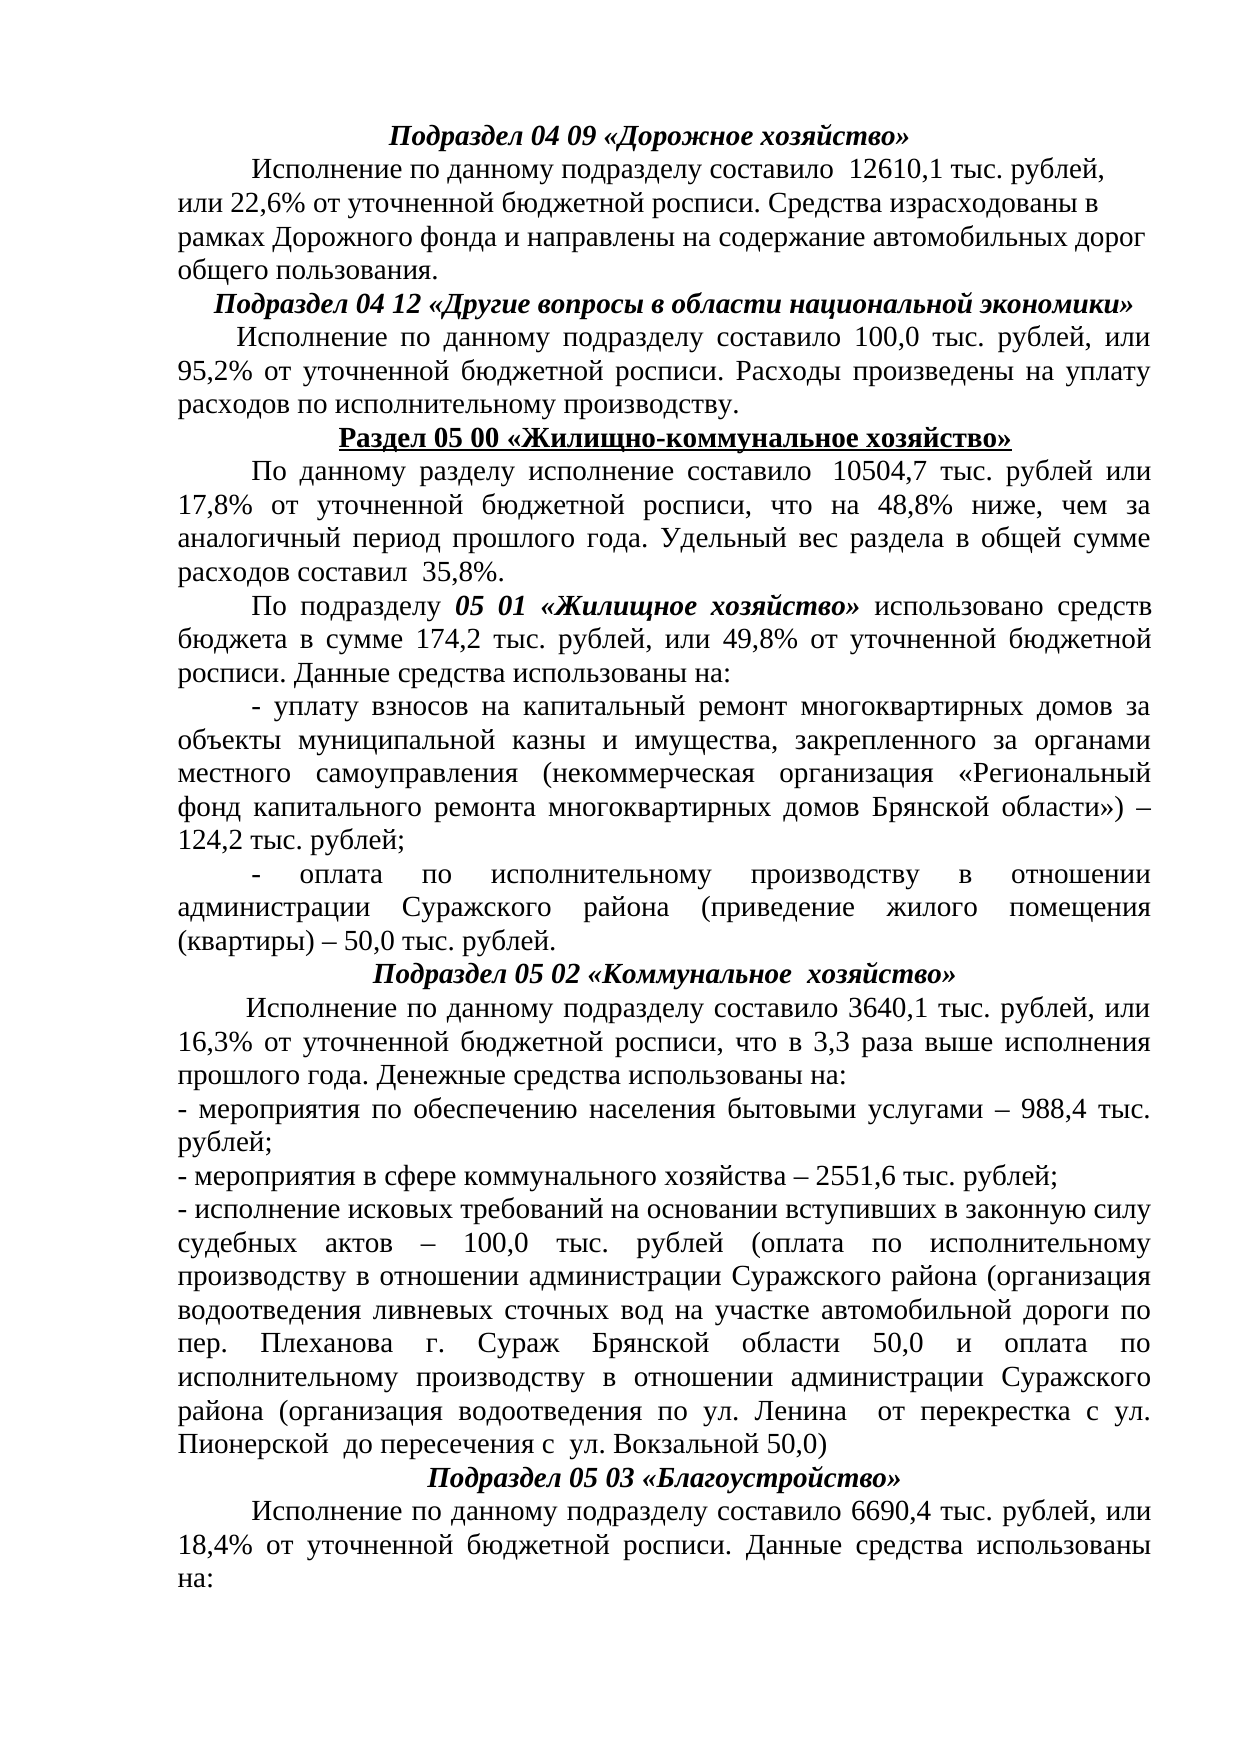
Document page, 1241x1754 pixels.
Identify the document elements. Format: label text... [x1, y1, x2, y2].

text Раздел 05 00 «Жилищно-коммунальное хозяйство» [177, 420, 1152, 453]
text По данному разделу исполнение составило 10504,7 тыс. рублей или 17,8% от уточненной бюджетной росписи, что на 48,8% ниже, чем за аналогичный период прошлого года. Удельный вес раздела в общей сумме расходов составил 35,8%. [177, 453, 1152, 588]
text - уплату взносов на капитальный ремонт многоквартирных домов за объекты муниципальной казны и имущества, закрепленного за органами местного самоуправления (некоммерческая организация «Региональный фонд капитального ремонта многоквартирных домов Брянской области») – 124,2 тыс. рублей; [177, 688, 1152, 856]
text По подразделу 05 01 «Жилищное хозяйство» использовано средств бюджета в сумме 174,2 тыс. рублей, или 49,8% от уточненной бюджетной росписи. Данные средства использованы на: [177, 588, 1152, 688]
text Исполнение по данному подразделу составило 6690,4 тыс. рублей, или 18,4% от уточненной бюджетной росписи. Данные средства использованы на: [177, 1493, 1152, 1594]
text Подраздел 04 12 «Другие вопросы в области национальной экономики» [177, 286, 1152, 319]
text - оплата по исполнительному производству в отношении администрации Суражского района (приведение жилого помещения (квартиры) – 50,0 тыс. рублей. [177, 856, 1152, 957]
text - исполнение исковых требований на основании вступивших в законную силу судебных актов – 100,0 тыс. рублей (оплата по исполнительному производству в отношении администрации Суражского района (организация водоотведения ливневых сточных вод на участке автомобильной дороги по пер. Плеханова г. Сураж Брянской области 50,0 и оплата по исполнительному производству в отношении администрации Суражского района (организация водоотведения по ул. Ленина от перекрестка с ул. Пионерской до пересечения с ул. Вокзальной 50,0) [177, 1191, 1152, 1460]
text Подраздел 04 09 «Дорожное хозяйство» [177, 118, 1152, 152]
text Исполнение по данному подразделу составило 100,0 тыс. рублей, или 95,2% от уточненной бюджетной росписи. Расходы произведены на уплату расходов по исполнительному производству. [177, 319, 1152, 420]
text Исполнение по данному подразделу составило 12610,1 тыс. рублей, или 22,6% от уточненной бюджетной росписи. Средства израсходованы в рамках Дорожного фонда и направлены на содержание автомобильных дорог общего пользования. [177, 152, 1152, 286]
text - мероприятия в сфере коммунального хозяйства – 2551,6 тыс. рублей; [177, 1158, 1152, 1191]
text - мероприятия по обеспечению населения бытовыми услугами – 988,4 тыс. рублей; [177, 1091, 1152, 1158]
text Подраздел 05 03 «Благоустройство» [177, 1460, 1152, 1493]
text Подраздел 05 02 «Коммунальное хозяйство» [177, 957, 1152, 990]
text Исполнение по данному подразделу составило 3640,1 тыс. рублей, или 16,3% от уточненной бюджетной росписи, что в 3,3 раза выше исполнения прошлого года. Денежные средства использованы на: [177, 990, 1152, 1091]
